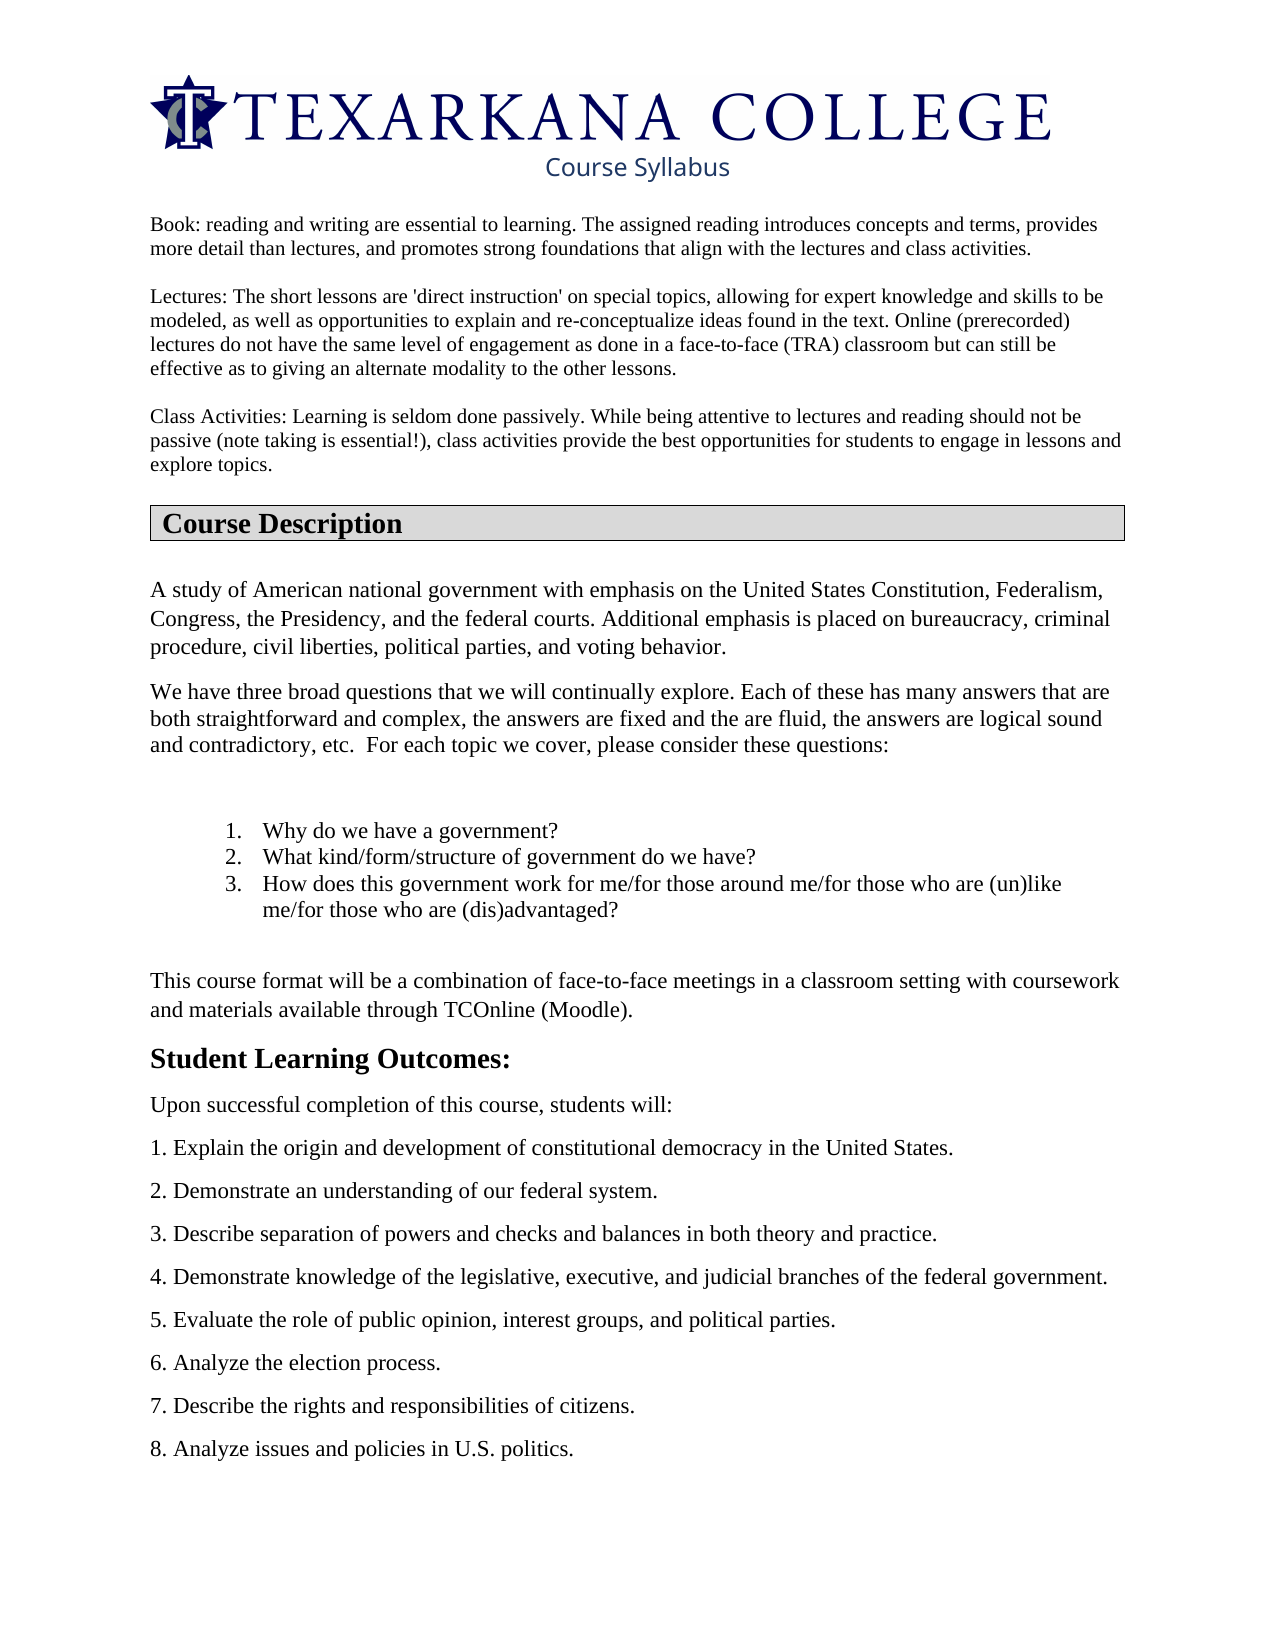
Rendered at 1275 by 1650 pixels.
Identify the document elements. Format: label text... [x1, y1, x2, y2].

text 6. Analyze the election process. [150, 1349, 1125, 1376]
text We have three broad questions that we will continually explore. Each of these has many answers that are both straightforward and complex, the answers are fixed and the are fluid, the answers are logical sound and contradictory, etc. For each topic we cover, please consider these questions: [150, 678, 1125, 757]
text 4. Demonstrate knowledge of the legislative, executive, and judicial branches of the federal government. [150, 1263, 1125, 1290]
picture [150, 75, 1050, 150]
text 8. Analyze issues and policies in U.S. politics. [150, 1436, 1125, 1462]
text Book: reading and writing are essential to learning. The assigned reading introduces concepts and terms, provides more detail than lectures, and promotes strong foundations that align with the lectures and class activities. [150, 212, 1125, 260]
text 2. Demonstrate an understanding of our federal system. [150, 1177, 1125, 1204]
text A study of American national government with emphasis on the United States Constitution, Federalism, Congress, the Presidency, and the federal courts. Additional emphasis is placed on bureaucracy, criminal procedure, civil liberties, political parties, and voting behavior. [150, 541, 1125, 659]
text Upon successful completion of this course, students will: [150, 1091, 1125, 1118]
text Class Activities: Learning is seldom done passively. While being attentive to lectures and reading should not be passive (note taking is essential!), class activities provide the best opportunities for students to engage in lessons and explore topics. [150, 404, 1125, 476]
list How does this government work for me/for those around me/for those who are (un)like me/for those who are (dis)advantaged? [225, 870, 1125, 922]
table_header Course Description [151, 506, 1124, 540]
list Why do we have a government? [225, 817, 1125, 843]
text This course format will be a combination of face-to-face meetings in a classroom setting with coursework and materials available through TCOnline (Moodle). [150, 968, 1125, 1022]
text 3. Describe separation of powers and checks and balances in both theory and practice. [150, 1220, 1125, 1247]
text 5. Evaluate the role of public opinion, interest groups, and political parties. [150, 1306, 1125, 1333]
list What kind/form/structure of government do we have? [225, 843, 1125, 870]
text 7. Describe the rights and responsibilities of citizens. [150, 1392, 1125, 1419]
text Student Learning Outcomes: [150, 1041, 1125, 1075]
text 1. Explain the origin and development of constitutional democracy in the United States. [150, 1134, 1125, 1161]
text Lectures: The short lessons are 'direct instruction' on special topics, allowing for expert knowledge and skills to be modeled, as well as opportunities to explain and re-conceptualize ideas found in the text. Online (prerecorded) lectures do not have the same level of engagement as done in a face-to-face (TRA) classroom but can still be effective as to giving an alternate modality to the other lessons. [150, 284, 1125, 380]
